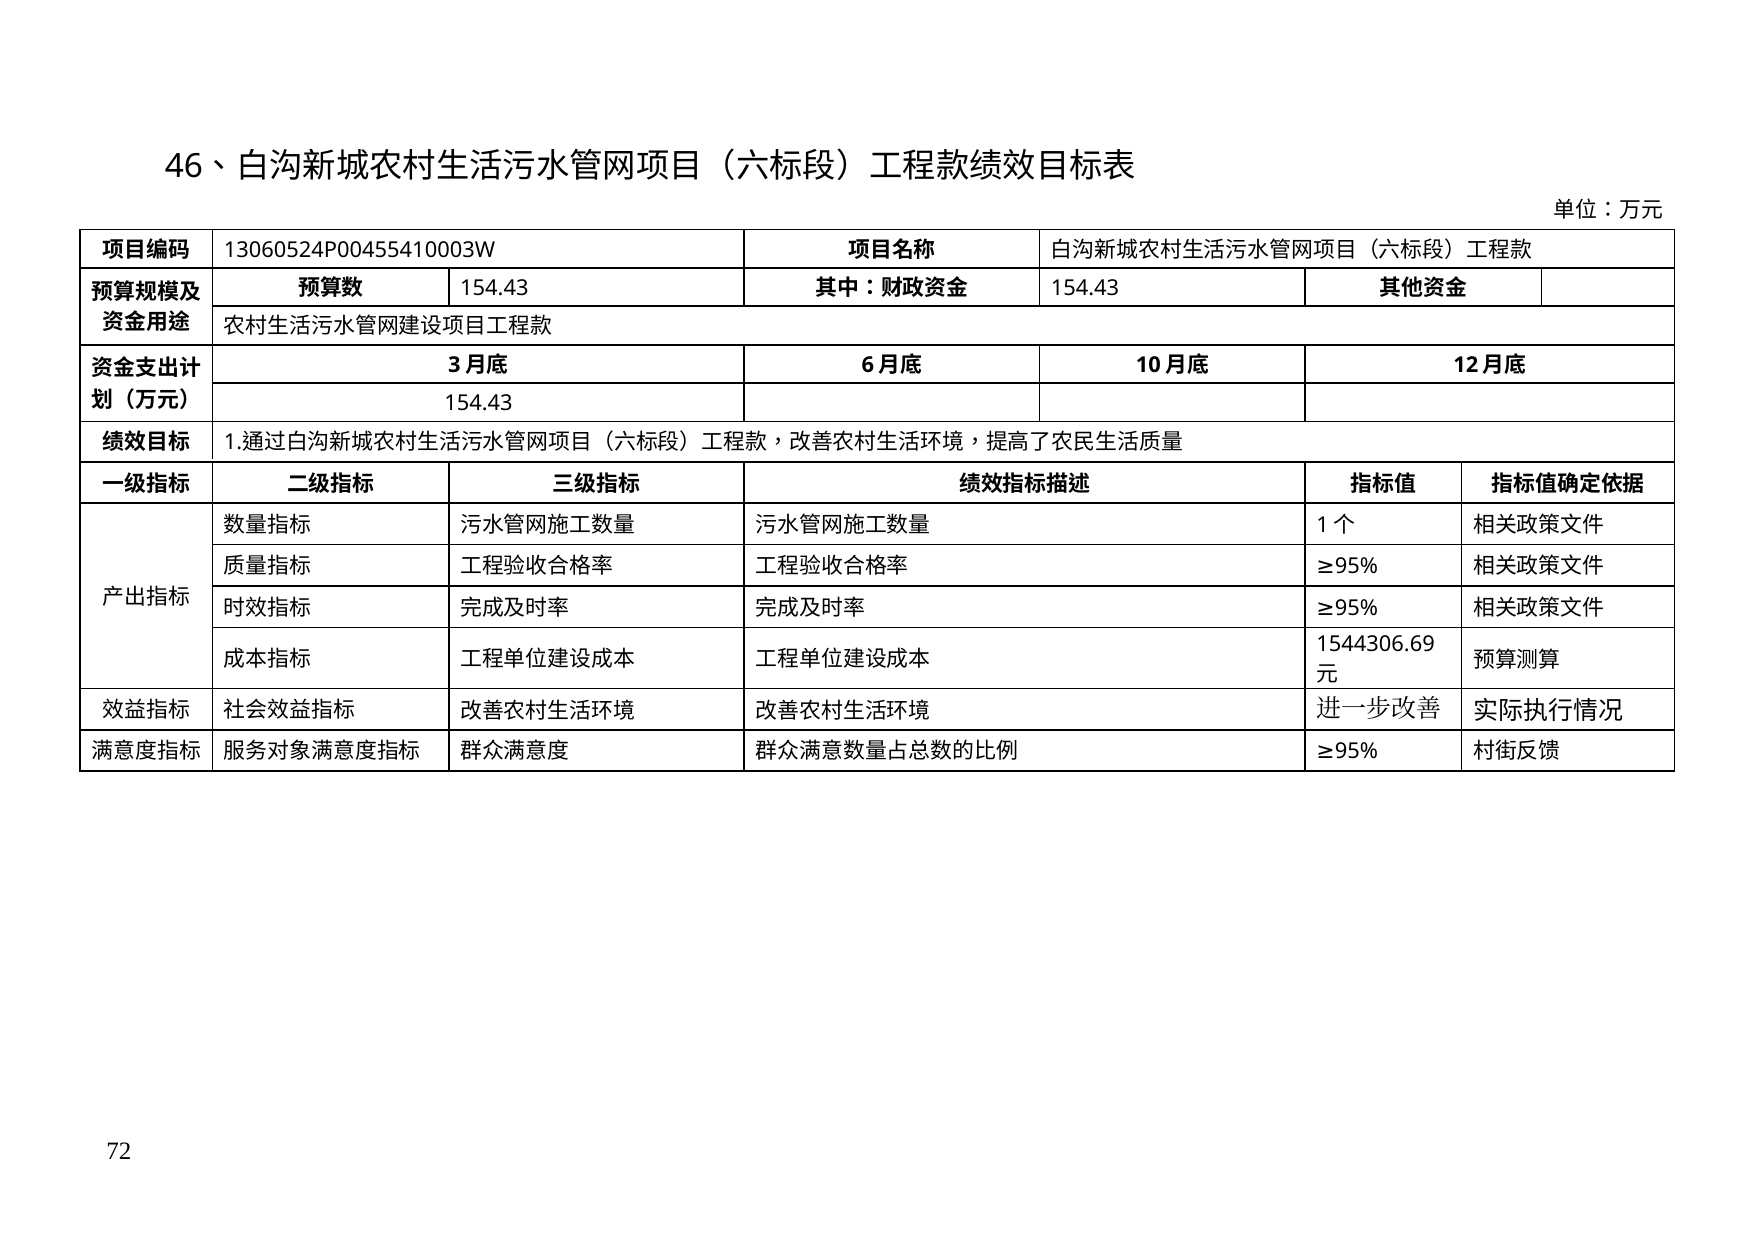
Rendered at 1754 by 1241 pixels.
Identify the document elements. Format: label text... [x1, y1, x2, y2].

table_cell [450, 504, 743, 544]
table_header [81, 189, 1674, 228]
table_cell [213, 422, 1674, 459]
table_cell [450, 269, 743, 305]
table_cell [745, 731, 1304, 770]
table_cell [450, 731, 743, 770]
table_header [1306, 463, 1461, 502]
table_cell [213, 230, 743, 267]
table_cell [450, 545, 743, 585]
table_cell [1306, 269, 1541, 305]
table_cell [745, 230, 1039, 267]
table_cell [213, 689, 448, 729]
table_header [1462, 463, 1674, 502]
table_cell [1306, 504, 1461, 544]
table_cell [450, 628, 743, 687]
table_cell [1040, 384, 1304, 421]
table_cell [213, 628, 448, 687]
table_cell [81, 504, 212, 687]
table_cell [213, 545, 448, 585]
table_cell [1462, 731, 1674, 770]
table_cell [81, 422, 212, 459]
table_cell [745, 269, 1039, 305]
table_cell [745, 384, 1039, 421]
text 46、白沟新城农村生活污水管网项目（六标段）工程款绩效目标表 [106, 142, 1648, 187]
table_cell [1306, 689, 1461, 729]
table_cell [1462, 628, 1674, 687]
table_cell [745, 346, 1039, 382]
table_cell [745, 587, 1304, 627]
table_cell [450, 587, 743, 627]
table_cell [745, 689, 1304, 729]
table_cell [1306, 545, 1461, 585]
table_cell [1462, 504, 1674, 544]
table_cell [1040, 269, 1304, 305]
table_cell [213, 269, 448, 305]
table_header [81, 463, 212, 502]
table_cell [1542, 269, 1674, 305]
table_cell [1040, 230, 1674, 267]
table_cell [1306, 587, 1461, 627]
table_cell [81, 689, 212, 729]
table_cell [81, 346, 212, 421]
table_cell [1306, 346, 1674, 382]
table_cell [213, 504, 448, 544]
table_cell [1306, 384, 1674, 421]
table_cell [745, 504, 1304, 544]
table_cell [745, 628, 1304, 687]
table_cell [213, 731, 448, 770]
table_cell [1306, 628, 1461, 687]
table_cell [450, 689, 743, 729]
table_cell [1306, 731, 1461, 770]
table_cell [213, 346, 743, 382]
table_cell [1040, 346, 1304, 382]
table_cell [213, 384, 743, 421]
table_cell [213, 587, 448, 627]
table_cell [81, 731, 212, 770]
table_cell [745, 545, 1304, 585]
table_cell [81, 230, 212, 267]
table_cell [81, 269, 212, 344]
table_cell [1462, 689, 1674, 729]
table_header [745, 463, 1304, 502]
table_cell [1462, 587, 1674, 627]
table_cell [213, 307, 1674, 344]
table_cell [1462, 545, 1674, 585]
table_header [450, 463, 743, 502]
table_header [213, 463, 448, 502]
